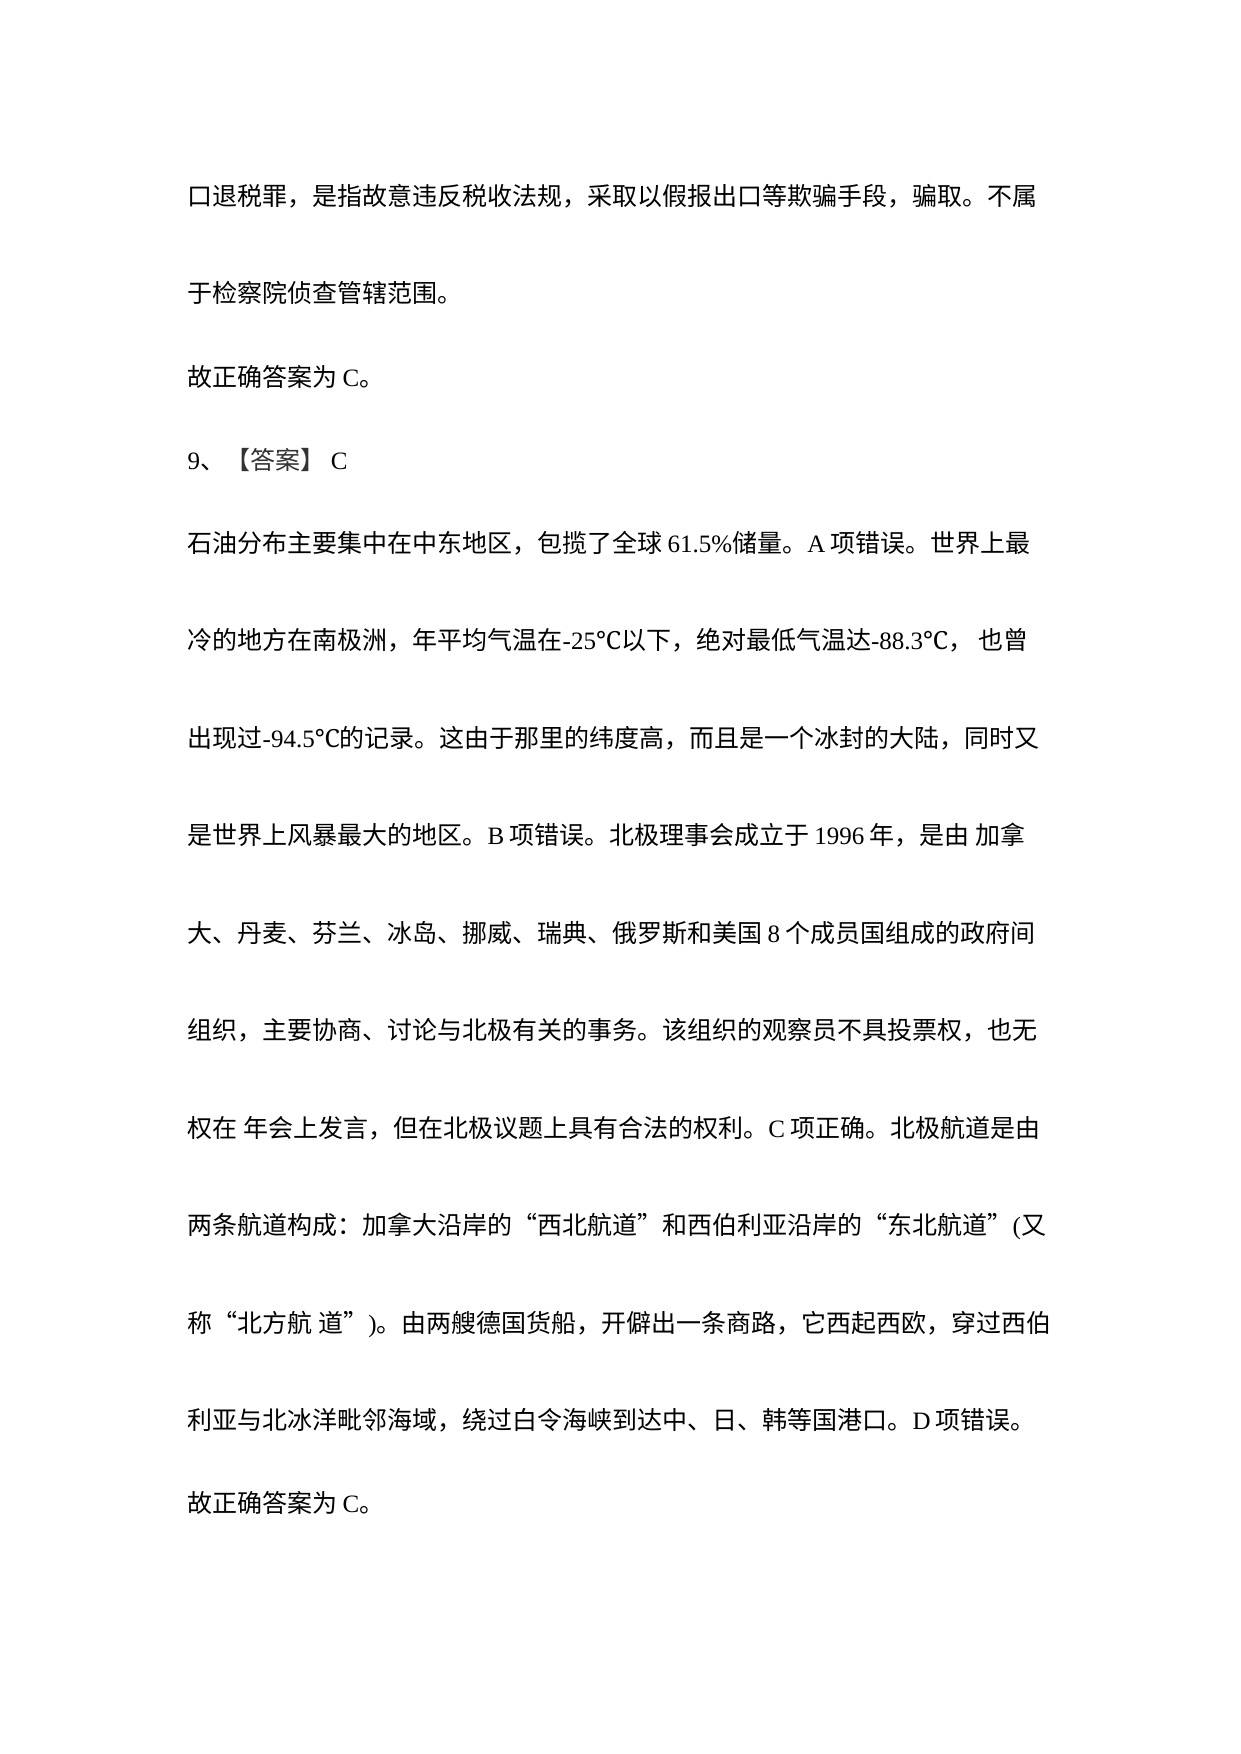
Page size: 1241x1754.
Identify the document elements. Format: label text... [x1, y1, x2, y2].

text 故正确答案为C。 [187, 1469, 1053, 1534]
text 9、【答案】 C [187, 426, 1053, 491]
text 故正确答案为C。 [187, 343, 1053, 408]
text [187, 162, 1053, 324]
text 石油分布主要集中在中东地区，包揽了全球61.5%储量。A项错误。世界上最冷的地方在南极洲，年平均气温在-25℃以下，绝对最低气温达-88.3℃， 也曾出现过-94.5℃的记录。这由于那里的纬度高，而且是一个冰封的大陆，同时又是世界上风暴最大的地区。B项错误。北极理事会成立于1996年，是由 加拿大、丹麦、芬兰、冰岛、挪威、瑞典、俄罗斯和美国8个成员国组成的政府间组织，主要协商、讨论与北极有关的事务。该组织的观察员不具投票权，也无权在 年会上发言，但在北极议题上具有合法的权利。C项正确。北极航道是由两条航道构成：加拿大沿岸的“西北航道”和西伯利亚沿岸的“东北航道”(又称“北方航 道”)。由两艘德国货船，开僻出一条商路，它西起西欧，穿过西伯利亚与北冰洋毗邻海域，绕过白令海峡到达中、日、韩等国港口。D项错误。 [187, 509, 1053, 1451]
